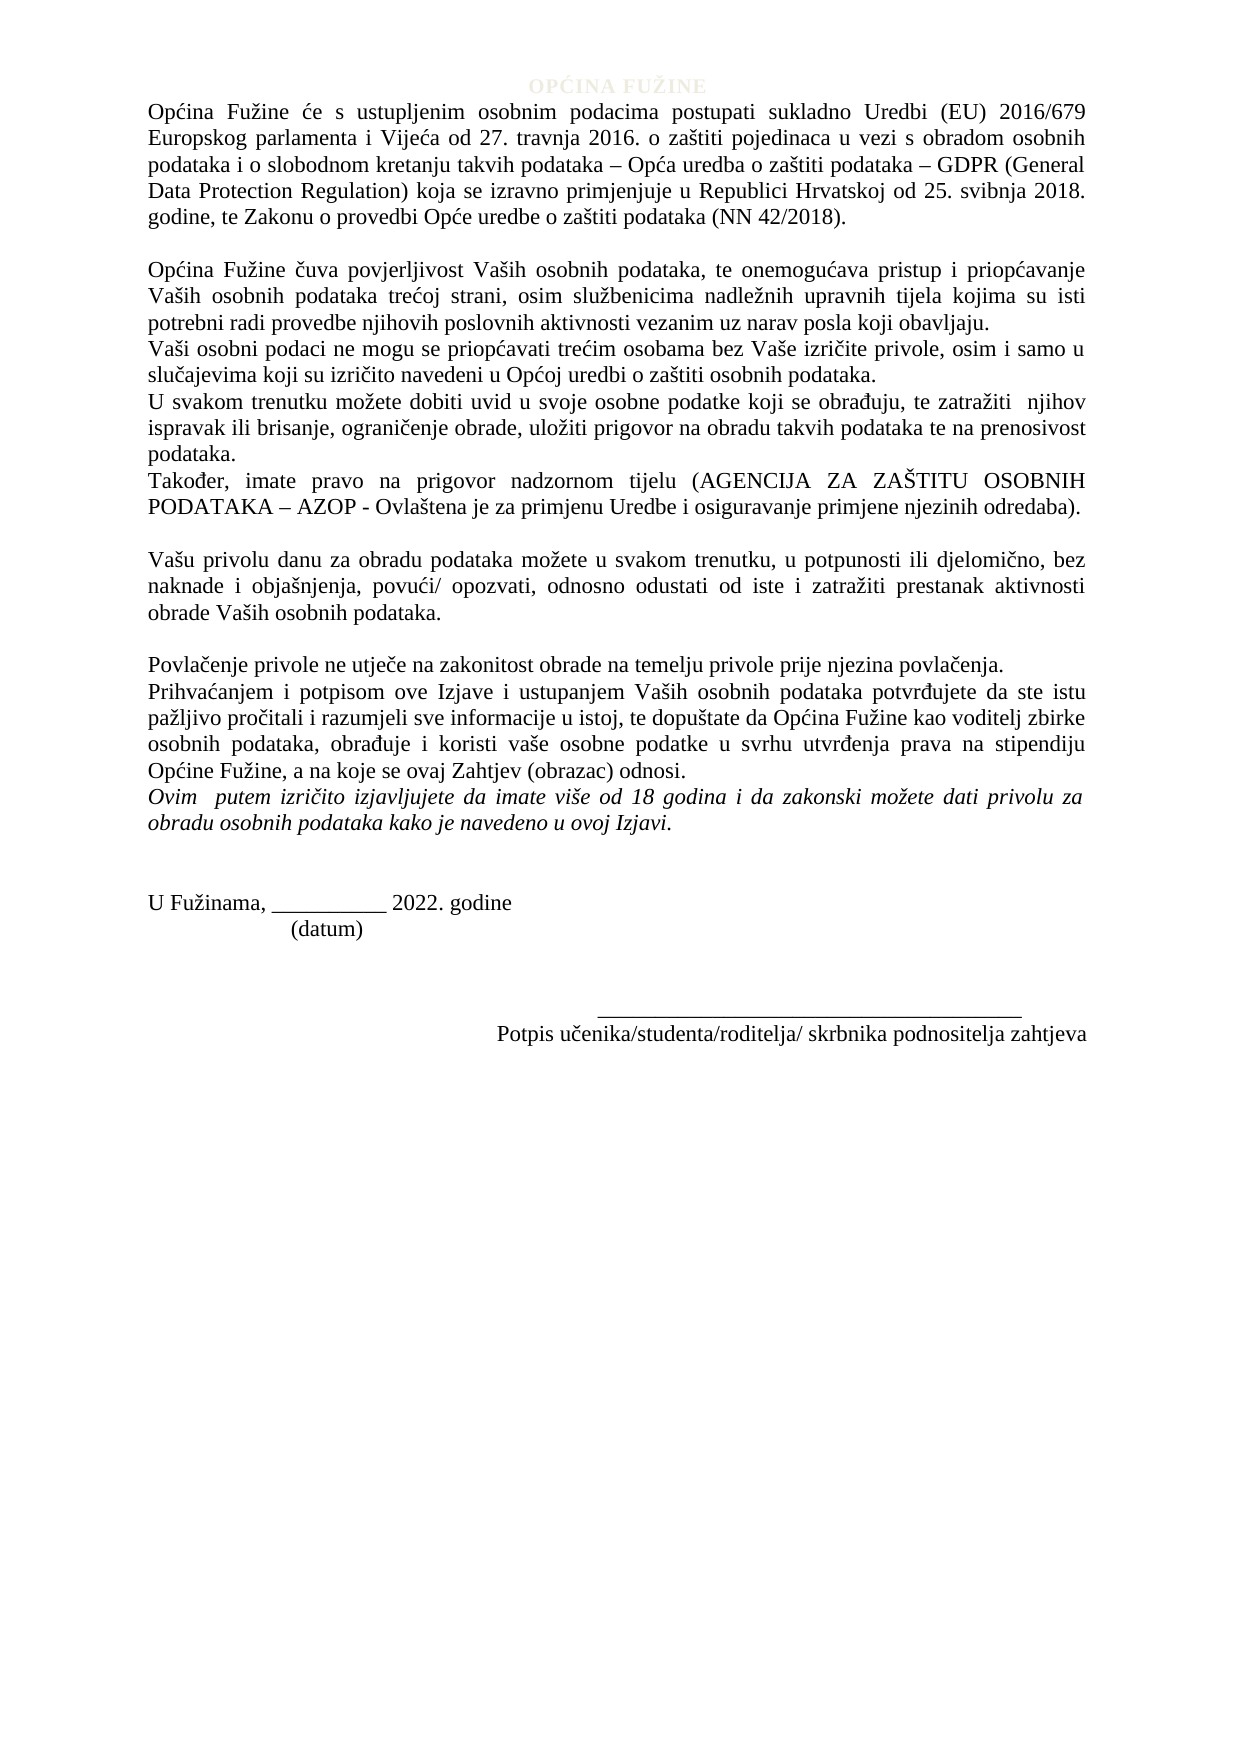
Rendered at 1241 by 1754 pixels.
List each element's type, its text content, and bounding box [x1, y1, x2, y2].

text Vašu privolu danu za obradu podataka možete u svakom trenutku, u potpunosti ili djelomično, bez naknade i objašnjenja, povući/ opozvati, odnosno odustati od iste i zatražiti prestanak aktivnosti obrade Vaših osobnih podataka. [148, 546, 1087, 625]
text Općina Fužine će s ustupljenim osobnim podacima postupati sukladno Uredbi (EU) 2016/679 Europskog parlamenta i Vijeća od 27. travnja 2016. o zaštiti pojedinaca u vezi s obradom osobnih podataka i o slobodnom kretanju takvih podataka – Opća uredba o zaštiti podataka – GDPR (General Data Protection Regulation) koja se izravno primjenjuje u Republici Hrvatskoj od 25. svibnja 2018. godine, te Zakonu o provedbi Opće uredbe o zaštiti podataka (NN 42/2018). [148, 98, 1087, 230]
text Općina Fužine čuva povjerljivost Vaših osobnih podataka, te onemogućava pristup i priopćavanje Vaših osobnih podataka trećoj strani, osim službenicima nadležnih upravnih tijela kojima su isti potrebni radi provedbe njihovih poslovnih aktivnosti vezanim uz narav posla koji obavljaju. [148, 256, 1087, 335]
text Potpis učenika/studenta/roditelja/ skrbnika podnositelja zahtjeva [148, 1020, 1087, 1047]
text _____________________________________ [148, 994, 1087, 1020]
text Vaši osobni podaci ne mogu se priopćavati trećim osobama bez Vaše izričite privole, osim i samo u slučajevima koji su izričito navedeni u Općoj uredbi o zaštiti osobnih podataka. [148, 335, 1087, 388]
text Prihvaćanjem i potpisom ove Izjave i ustupanjem Vaših osobnih podataka potvrđujete da ste istu pažljivo pročitali i razumjeli sve informacije u istoj, te dopuštate da Općina Fužine kao voditelj zbirke osobnih podataka, obrađuje i koristi vaše osobne podatke u svrhu utvrđenja prava na stipendiju Općine Fužine, a na koje se ovaj Zahtjev (obrazac) odnosi. [148, 678, 1087, 783]
text Također, imate pravo na prigovor nadzornom tijelu (AGENCIJA ZA ZAŠTITU OSOBNIH PODATAKA – AZOP - Ovlaštena je za primjenu Uredbe i osiguravanje primjene njezinih odredaba). [148, 467, 1087, 519]
text (datum) [148, 915, 1087, 941]
text Ovim putem izričito izjavljujete da imate više od 18 godina i da zakonski možete dati privolu za obradu osobnih podataka kako je navedeno u ovoj Izjavi. [148, 783, 1087, 836]
text U Fužinama, __________ 2022. godine [148, 888, 1087, 915]
text Povlačenje privole ne utječe na zakonitost obrade na temelju privole prije njezina povlačenja. [148, 651, 1087, 678]
text U svakom trenutku možete dobiti uvid u svoje osobne podatke koji se obrađuju, te zatražiti njihov ispravak ili brisanje, ograničenje obrade, uložiti prigovor na obradu takvih podataka te na prenosivost podataka. [148, 388, 1087, 467]
